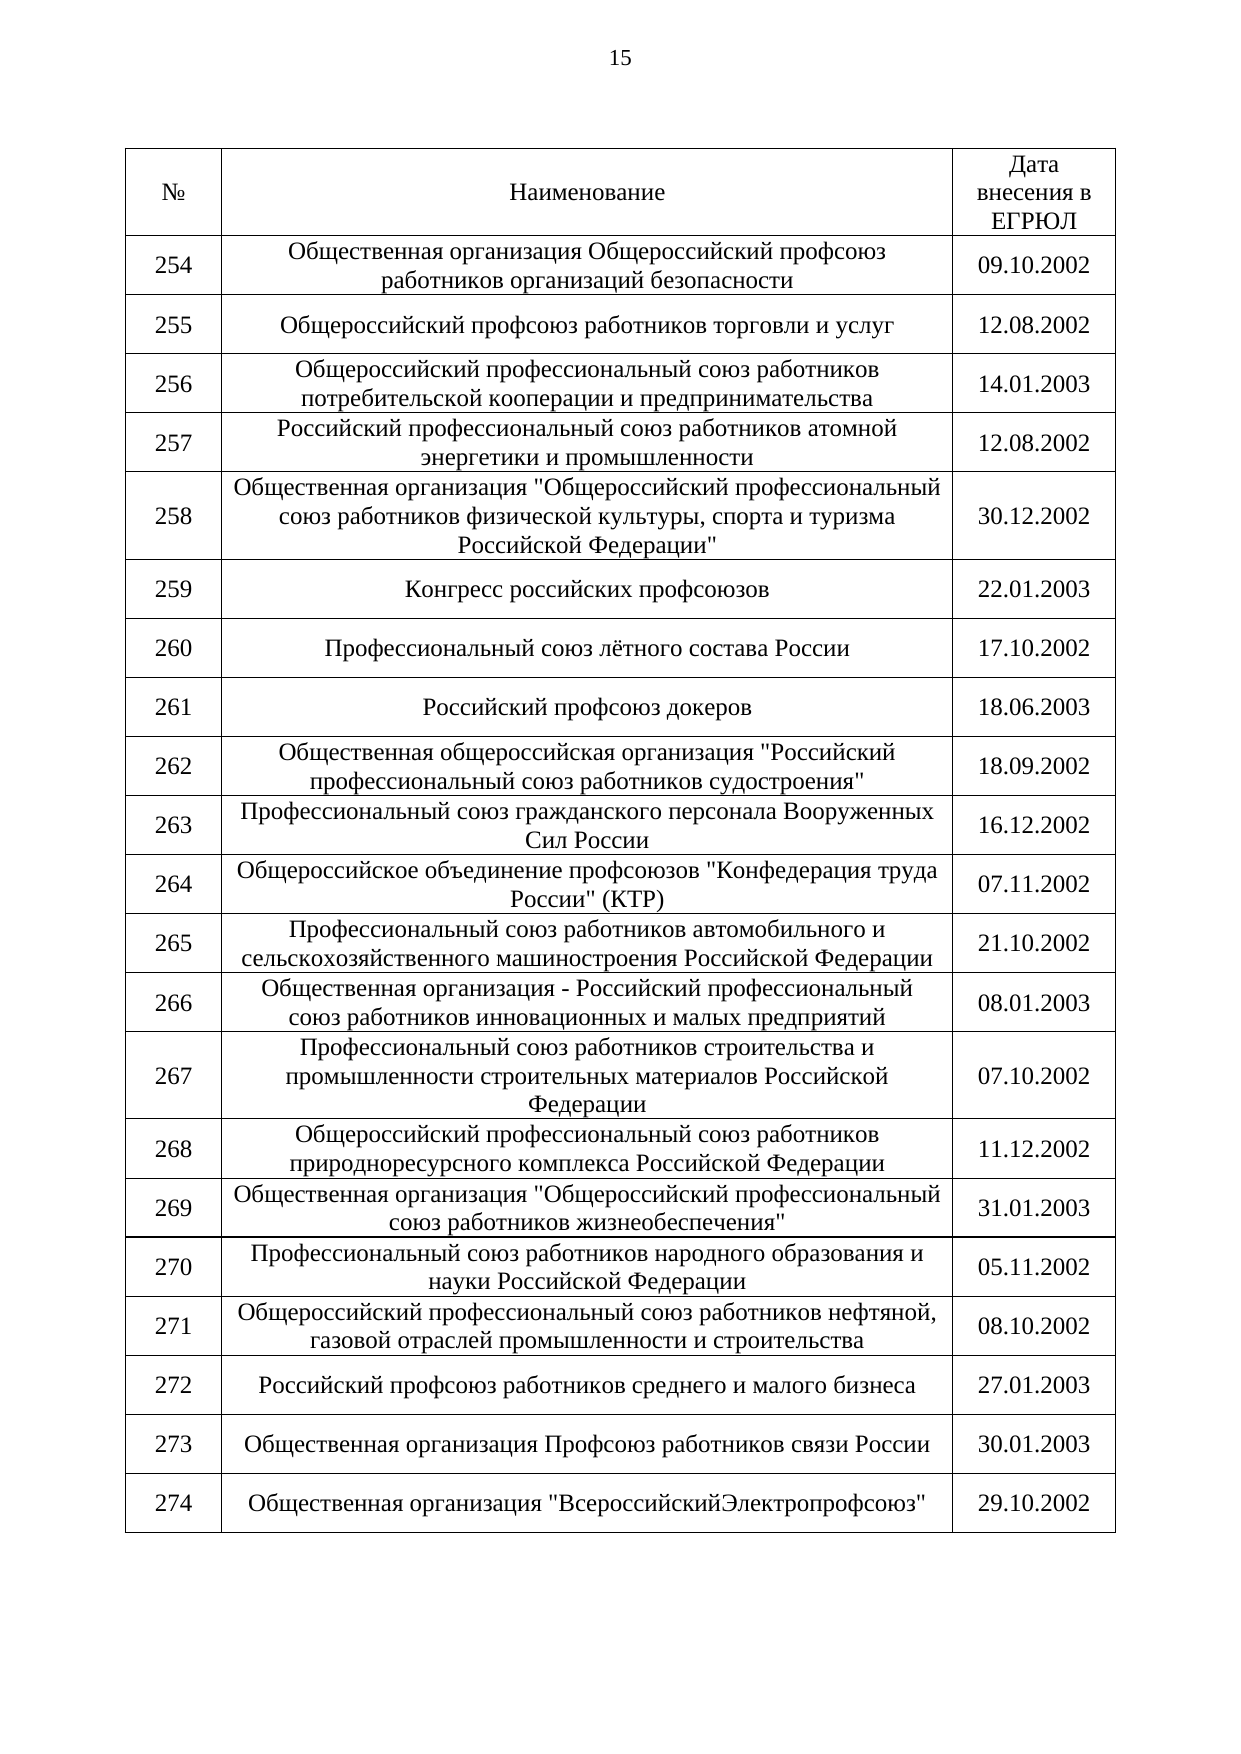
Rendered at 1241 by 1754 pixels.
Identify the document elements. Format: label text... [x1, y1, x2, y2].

table_header Наименование [222, 149, 952, 235]
table_cell 18.06.2003 [953, 678, 1115, 736]
table_cell Общероссийский профессиональный союз работников нефтяной, газовой отраслей промышленности и строительства [222, 1297, 952, 1354]
table_cell Общественная организация "Общероссийский профессиональный союз работников физической культуры, спорта и туризма Российской Федерации" [222, 472, 952, 558]
table_cell 272 [126, 1356, 221, 1414]
table_cell 256 [126, 354, 221, 412]
table_cell Общественная организация "Общероссийский профессиональный союз работников жизнеобеспечения" [222, 1179, 952, 1236]
table_cell 254 [126, 236, 221, 294]
table_cell Профессиональный союз работников народного образования и науки Российской Федерации [222, 1238, 952, 1296]
table_cell Профессиональный союз работников строительства и промышленности строительных материалов Российской Федерации [222, 1032, 952, 1118]
table_cell 27.01.2003 [953, 1356, 1115, 1414]
table_cell 263 [126, 796, 221, 854]
table_cell Российский профессиональный союз работников атомной энергетики и промышленности [222, 413, 952, 471]
table_cell 268 [126, 1119, 221, 1177]
table_cell 269 [126, 1179, 221, 1236]
table_cell 07.11.2002 [953, 855, 1115, 913]
table_cell 30.01.2003 [953, 1415, 1115, 1473]
table_cell Общественная организация Общероссийский профсоюз работников организаций безопасности [222, 236, 952, 294]
table_cell Общественная организация Профсоюз работников связи России [222, 1415, 952, 1473]
table_cell 273 [126, 1415, 221, 1473]
table_cell 31.01.2003 [953, 1179, 1115, 1236]
table_cell 264 [126, 855, 221, 913]
table_header № [126, 149, 221, 235]
table_cell Российский профсоюз работников среднего и малого бизнеса [222, 1356, 952, 1414]
table_cell 12.08.2002 [953, 295, 1115, 353]
table_cell 09.10.2002 [953, 236, 1115, 294]
table_cell 12.08.2002 [953, 413, 1115, 471]
table_cell 267 [126, 1032, 221, 1118]
table_cell 261 [126, 678, 221, 736]
table_cell 260 [126, 619, 221, 677]
table_cell 16.12.2002 [953, 796, 1115, 854]
table_cell 270 [126, 1238, 221, 1296]
table_cell Общероссийский профессиональный союз работников потребительской кооперации и предпринимательства [222, 354, 952, 412]
table_cell Российский профсоюз докеров [222, 678, 952, 736]
table_cell 258 [126, 472, 221, 558]
table_cell 257 [126, 413, 221, 471]
table_cell 271 [126, 1297, 221, 1354]
table_cell 22.01.2003 [953, 560, 1115, 618]
table_cell 11.12.2002 [953, 1119, 1115, 1177]
table_cell 07.10.2002 [953, 1032, 1115, 1118]
table_cell Профессиональный союз лётного состава России [222, 619, 952, 677]
table_cell 29.10.2002 [953, 1474, 1115, 1532]
table_cell Общественная организация - Российский профессиональный союз работников инновационных и малых предприятий [222, 973, 952, 1031]
table_cell 08.01.2003 [953, 973, 1115, 1031]
table_cell 274 [126, 1474, 221, 1532]
table_cell Общественная организация "ВсероссийскийЭлектропрофсоюз" [222, 1474, 952, 1532]
table_cell Профессиональный союз гражданского персонала Вооруженных Сил России [222, 796, 952, 854]
table_cell 266 [126, 973, 221, 1031]
table_cell Конгресс российских профсоюзов [222, 560, 952, 618]
table_header Дата внесения в ЕГРЮЛ [953, 149, 1115, 235]
table_cell 259 [126, 560, 221, 618]
table_cell Общероссийское объединение профсоюзов "Конфедерация труда России" (КТР) [222, 855, 952, 913]
table_cell 14.01.2003 [953, 354, 1115, 412]
table_cell 262 [126, 737, 221, 795]
table_cell 08.10.2002 [953, 1297, 1115, 1354]
table_cell Общероссийский профессиональный союз работников природноресурсного комплекса Российской Федерации [222, 1119, 952, 1177]
table_cell 265 [126, 914, 221, 972]
table_cell Общероссийский профсоюз работников торговли и услуг [222, 295, 952, 353]
table_cell 05.11.2002 [953, 1238, 1115, 1296]
table_cell 30.12.2002 [953, 472, 1115, 558]
table_cell 17.10.2002 [953, 619, 1115, 677]
table_cell 21.10.2002 [953, 914, 1115, 972]
table_cell 18.09.2002 [953, 737, 1115, 795]
table_cell Профессиональный союз работников автомобильного и сельскохозяйственного машиностроения Российской Федерации [222, 914, 952, 972]
table_cell 255 [126, 295, 221, 353]
table_cell Общественная общероссийская организация "Российский профессиональный союз работников судостроения" [222, 737, 952, 795]
